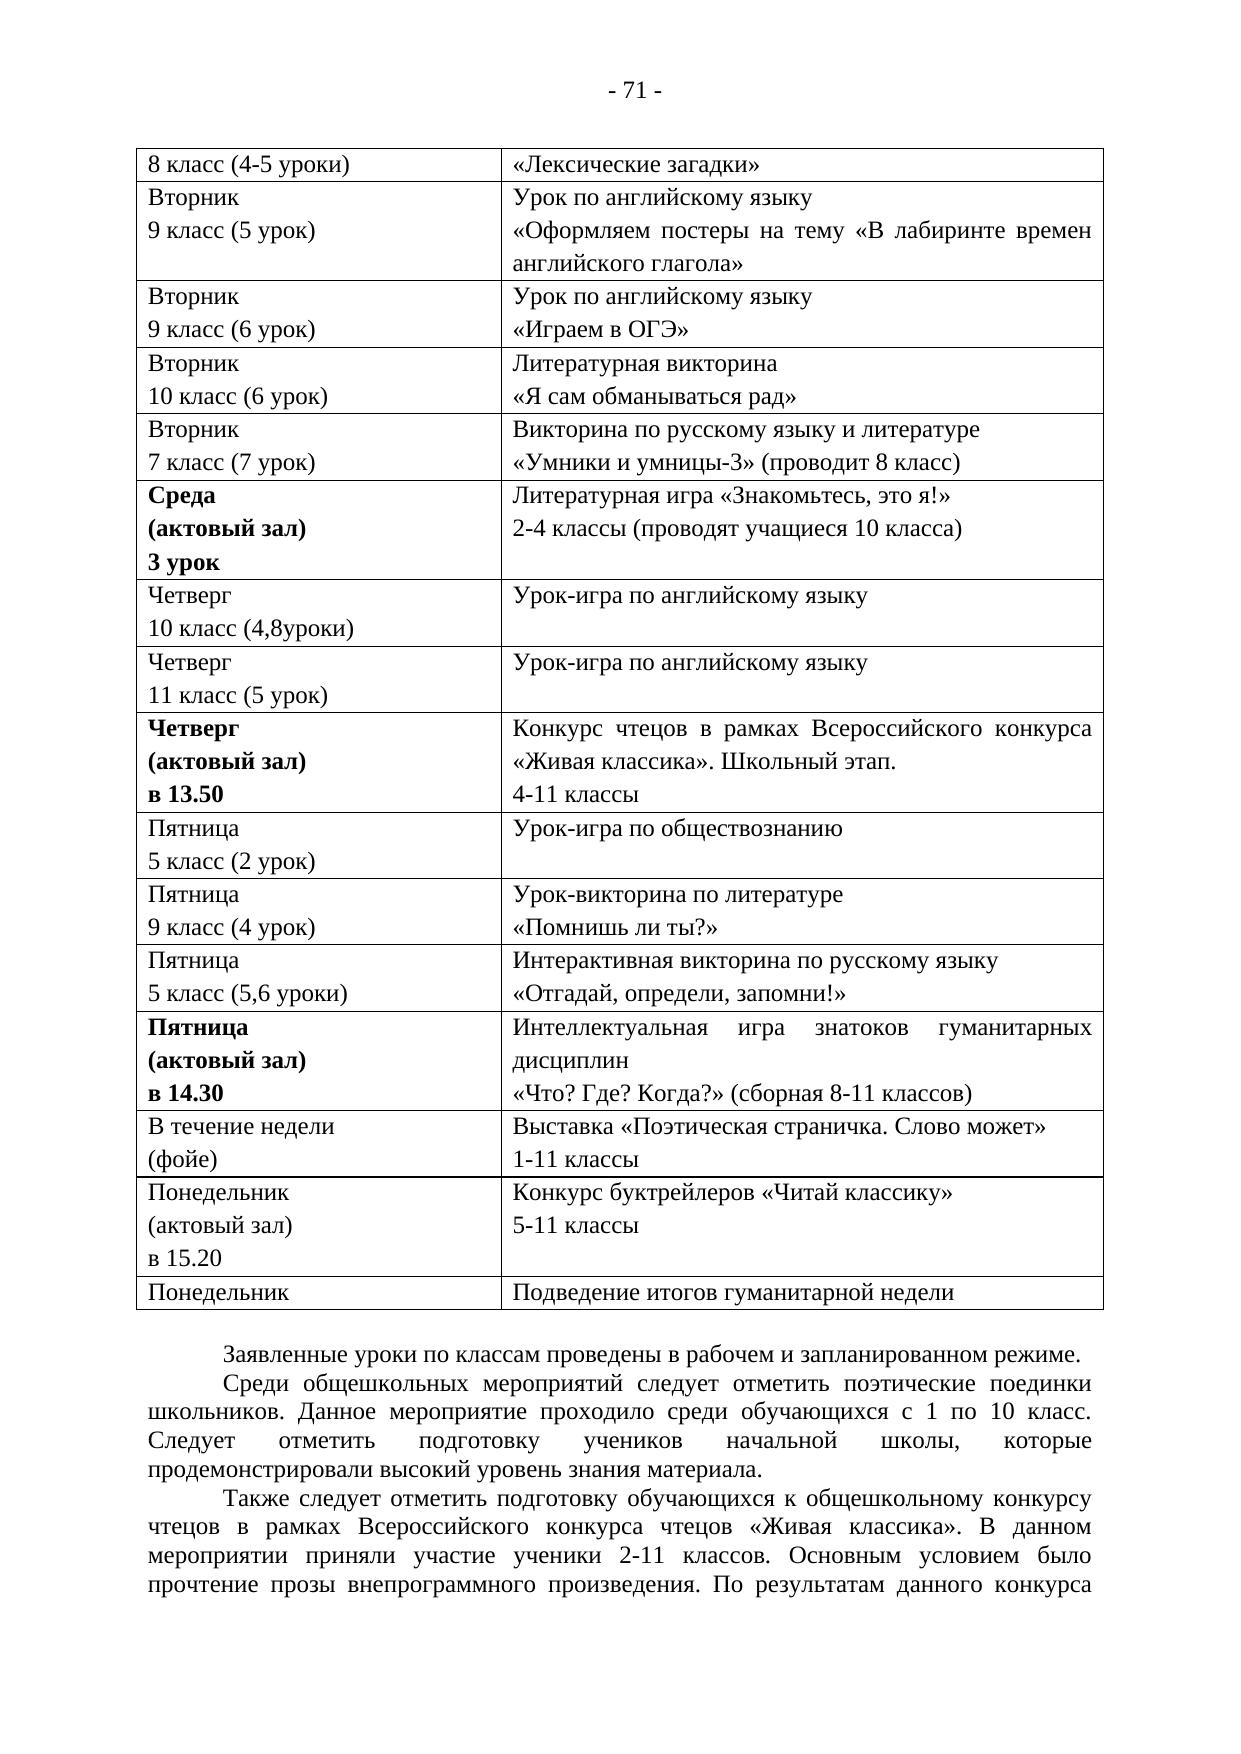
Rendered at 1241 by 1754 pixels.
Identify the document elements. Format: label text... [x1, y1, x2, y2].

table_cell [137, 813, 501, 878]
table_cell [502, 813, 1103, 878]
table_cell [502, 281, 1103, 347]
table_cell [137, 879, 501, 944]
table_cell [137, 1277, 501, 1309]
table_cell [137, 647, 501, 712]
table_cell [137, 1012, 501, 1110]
text Среди общешкольных мероприятий следует отметить поэтические поединки школьников. Данное мероприятие проходило среди обучающихся с 1 по 10 класс. Следует отметить подготовку учеников начальной школы, которые продемонстрировали высокий уровень знания материала. [148, 1368, 1092, 1483]
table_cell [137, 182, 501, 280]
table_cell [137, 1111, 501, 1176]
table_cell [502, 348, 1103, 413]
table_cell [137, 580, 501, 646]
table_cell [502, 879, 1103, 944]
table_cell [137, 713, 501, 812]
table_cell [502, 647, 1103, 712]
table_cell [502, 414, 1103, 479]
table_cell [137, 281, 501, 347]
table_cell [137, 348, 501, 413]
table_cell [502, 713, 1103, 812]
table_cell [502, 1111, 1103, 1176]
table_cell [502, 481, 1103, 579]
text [148, 1483, 1092, 1598]
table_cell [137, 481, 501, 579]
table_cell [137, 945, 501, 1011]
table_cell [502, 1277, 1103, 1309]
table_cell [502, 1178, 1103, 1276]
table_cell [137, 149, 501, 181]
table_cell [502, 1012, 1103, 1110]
text Заявленные уроки по классам проведены в рабочем и запланированном режиме. [148, 1339, 1092, 1368]
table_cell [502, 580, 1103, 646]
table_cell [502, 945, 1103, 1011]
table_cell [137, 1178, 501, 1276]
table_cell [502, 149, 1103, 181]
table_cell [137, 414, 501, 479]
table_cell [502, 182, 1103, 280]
